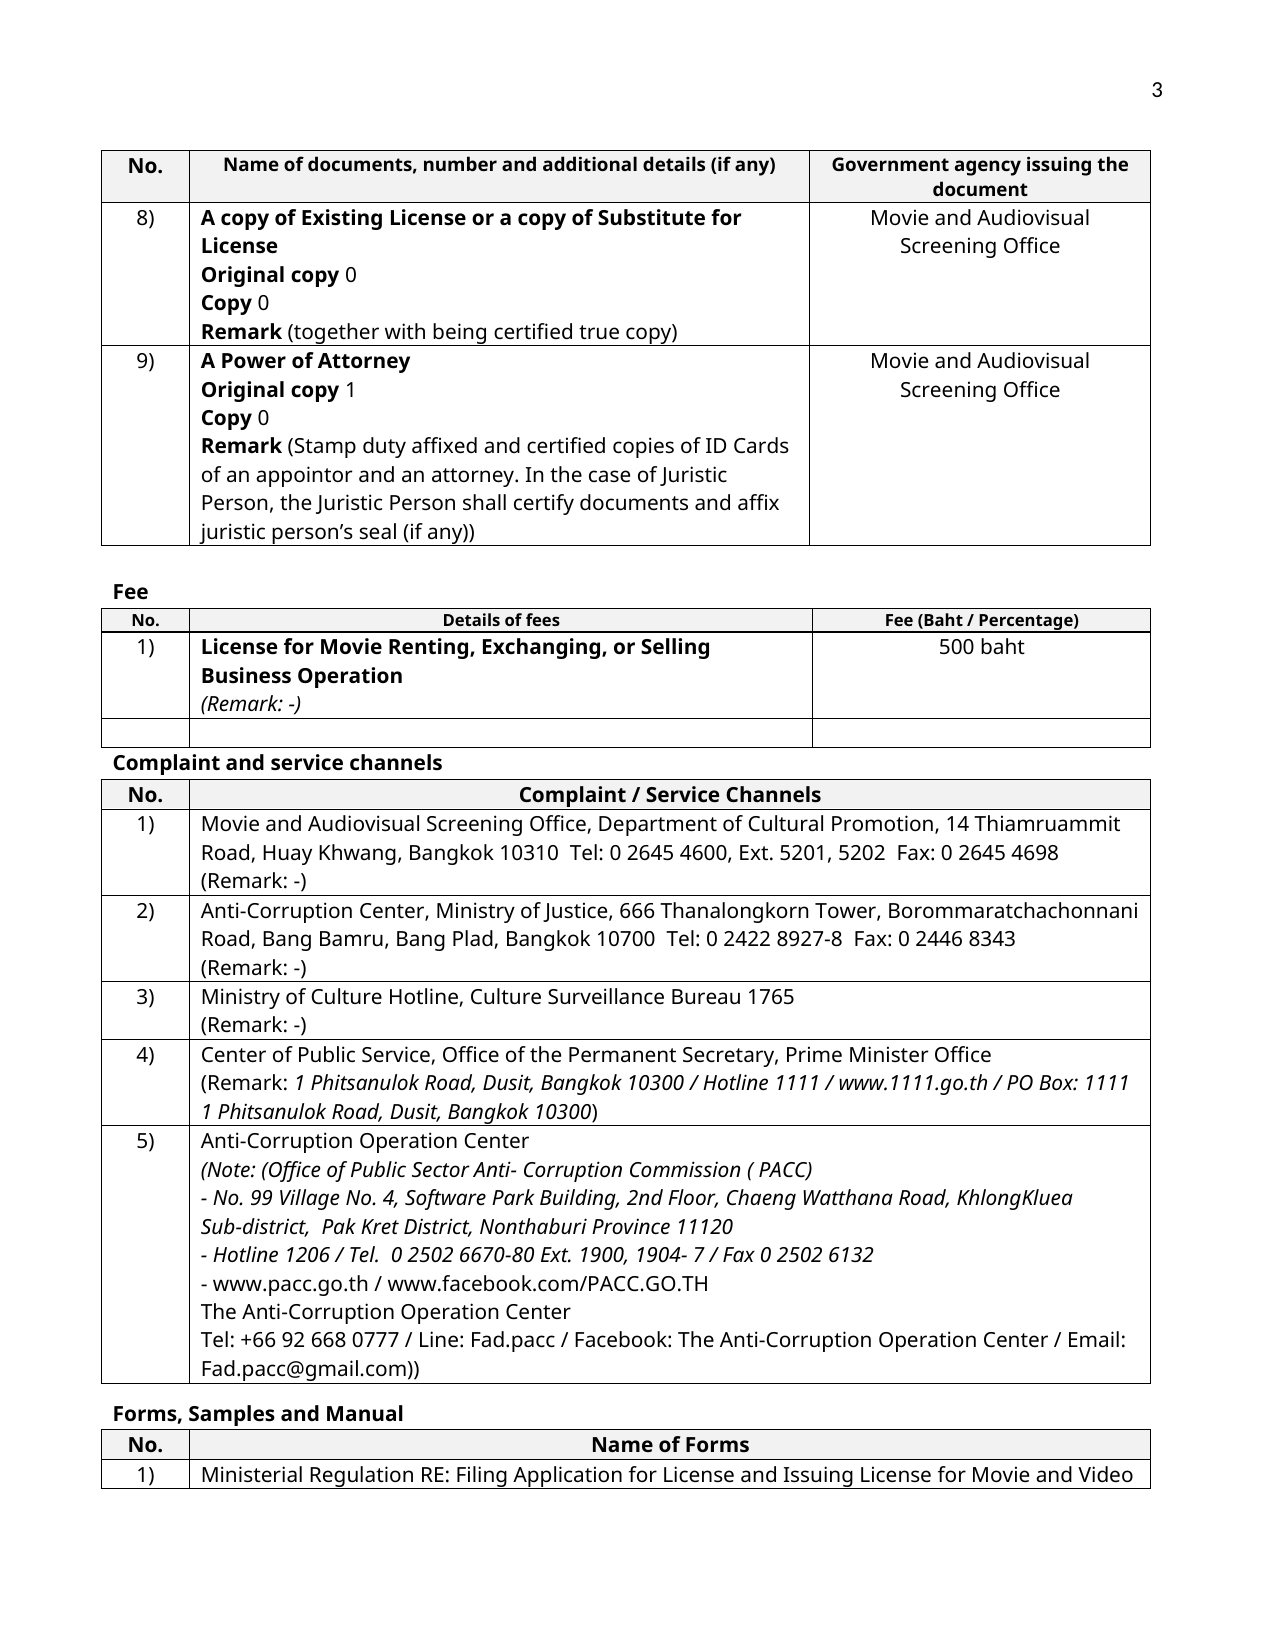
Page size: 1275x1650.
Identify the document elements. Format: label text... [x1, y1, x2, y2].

table_header Fee (Baht / Percentage) [813, 609, 1150, 631]
table_cell 2) [102, 896, 189, 981]
text Complaint and service channels [112, 748, 1162, 777]
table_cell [190, 1460, 1150, 1488]
table_cell Movie and Audiovisual Screening Office [810, 346, 1150, 545]
table_cell 1) [102, 633, 189, 718]
table_header No. [102, 780, 189, 808]
table_header Government agency issuing the document [810, 151, 1150, 202]
table_cell 9) [102, 346, 189, 545]
table_cell 1) [102, 1460, 189, 1488]
table_cell Anti-Corruption Center, Ministry of Justice, 666 Thanalongkorn Tower, Borommaratchachonnani Road, Bang Bamru, Bang Plad, Bangkok 10700 Tel: 0 2422 8927-8 Fax: 0 2446 8343 (Remark: -) [190, 896, 1150, 981]
table_header Name of documents, number and additional details (if any) [190, 151, 809, 202]
table_header Complaint / Service Channels [190, 780, 1150, 808]
table_cell 4) [102, 1040, 189, 1125]
table_cell A copy of Existing License or a copy of Substitute for License Original copy 0 Copy 0 (together with being certified true copy) [190, 203, 809, 345]
table_cell A Power of Attorney Original copy 1 Copy 0 (Stamp duty affixed and certified copies of ID Cards of an appointor and an attorney. In the case of Juristic Person, the Juristic Person shall certify documents and affix juristic person’s seal (if any)) [190, 346, 809, 545]
table_cell License for Movie Renting, Exchanging, or Selling Business Operation (Remark: -) [190, 633, 812, 718]
table_cell Anti-Corruption Operation Center (Note: (Office of Public Sector Anti- Corruption Commission ( PACC) - No. 99 Village No. 4, Software Park Building, 2nd Floor, Chaeng Watthana Road, KhlongKluea Sub-district, Pak Kret District, Nonthaburi Province 11120 - Hotline 1206 / Tel. 0 2502 6670-80 Ext. 1900, 1904- 7 / Fax 0 2502 6132 - www.pacc.go.th / www.facebook.com/PACC.GO.TH The Anti-Corruption Operation Center Tel: +66 92 668 0777 / Line: Fad.pacc / Facebook: The Anti-Corruption Operation Center / Email: Fad.pacc@gmail.com)) [190, 1126, 1150, 1382]
table_header Details of fees [190, 609, 812, 631]
table_cell 5) [102, 1126, 189, 1382]
table_cell [190, 719, 812, 747]
table_cell 1) [102, 810, 189, 895]
table_cell Center of Public Service, Office of the Permanent Secretary, Prime Minister Office (Remark: 1 Phitsanulok Road, Dusit, Bangkok 10300 / Hotline 1111 / www.1111.go.th / PO Box: 1111 1 Phitsanulok Road, Dusit, Bangkok 10300) [190, 1040, 1150, 1125]
table_header No. [102, 1430, 189, 1459]
text Forms, Samples and Manual [112, 1399, 1162, 1427]
table_cell 8) [102, 203, 189, 345]
table_cell Movie and Audiovisual Screening Office [810, 203, 1150, 345]
table_cell Movie and Audiovisual Screening Office, Department of Cultural Promotion, 14 Thiamruammit Road, Huay Khwang, Bangkok 10310 Tel: 0 2645 4600, Ext. 5201, 5202 Fax: 0 2645 4698 (Remark: -) [190, 810, 1150, 895]
table_cell Ministry of Culture Hotline, Culture Surveillance Bureau 1765 (Remark: -) [190, 982, 1150, 1039]
table_cell [813, 719, 1150, 747]
table_header Name of Forms [190, 1430, 1150, 1459]
table_cell 3) [102, 982, 189, 1039]
table_header No. [102, 609, 189, 631]
table_cell [102, 719, 189, 747]
table_cell 500 baht [813, 633, 1150, 718]
text Fee [112, 577, 1162, 606]
table_header No. [102, 151, 189, 202]
